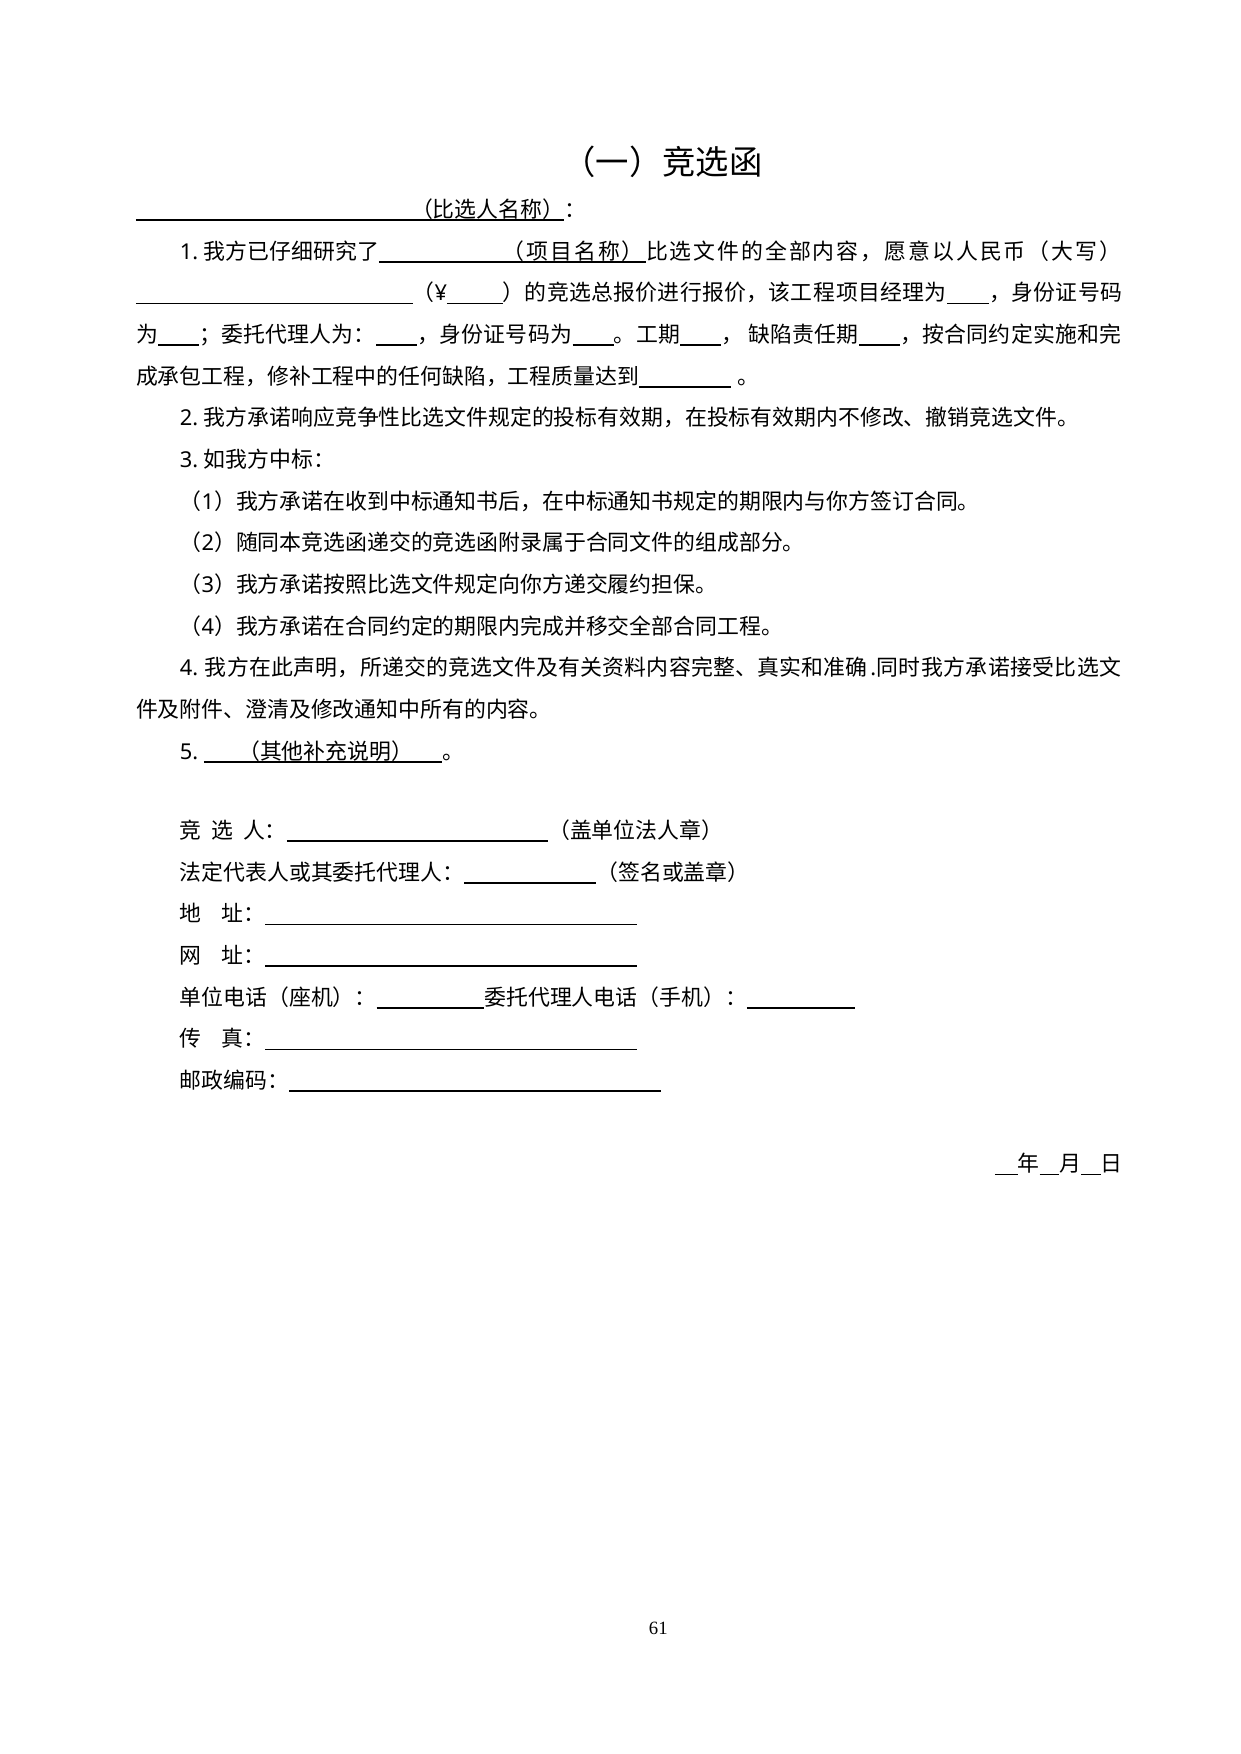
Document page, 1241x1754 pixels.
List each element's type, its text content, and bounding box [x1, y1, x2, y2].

text 5. （其他补充说明） 。 [136, 726, 1122, 767]
text 2. 我方承诺响应竞争性比选文件规定的投标有效期，在投标有效期内不修改、撤销竞选文件。 [136, 392, 1122, 434]
text 传 真： [136, 1013, 1122, 1055]
text 年 月 日 [136, 1138, 1122, 1180]
text （比选人名称）： [136, 184, 1122, 226]
text 1. 我方已仔细研究了 （项目名称）比选文件的全部内容，愿意以人民币（大写） （¥ ）的竞选总报价进行报价，该工程项目经理为 ，身份证号码为 ；委托代理人为： ，身份证号码为 。工期 ， 缺陷责任期 ，按合同约定实施和完成承包工程，修补工程中的任何缺陷，工程质量达到 。 [136, 226, 1122, 392]
text 地 址： [136, 888, 1122, 930]
text 3. 如我方中标： [136, 434, 1122, 476]
subtitle （一）竞选函 [136, 136, 1122, 184]
text （1）我方承诺在收到中标通知书后，在中标通知书规定的期限内与你方签订合同。 [136, 476, 1122, 517]
text 竞 选 人： （盖单位法人章） [136, 805, 1122, 847]
text （4）我方承诺在合同约定的期限内完成并移交全部合同工程。 [136, 601, 1122, 642]
text （2）随同本竞选函递交的竞选函附录属于合同文件的组成部分。 [136, 517, 1122, 559]
text （3）我方承诺按照比选文件规定向你方递交履约担保。 [136, 559, 1122, 601]
text 法定代表人或其委托代理人： （签名或盖章） [136, 847, 1122, 888]
text 邮政编码： [136, 1055, 1122, 1097]
text 4. 我方在此声明，所递交的竞选文件及有关资料内容完整、真实和准确.同时我方承诺接受比选文件及附件、澄清及修改通知中所有的内容。 [136, 642, 1122, 726]
text 单位电话（座机）： 委托代理人电话（手机）： [136, 972, 1122, 1013]
text 网 址： [136, 930, 1122, 972]
